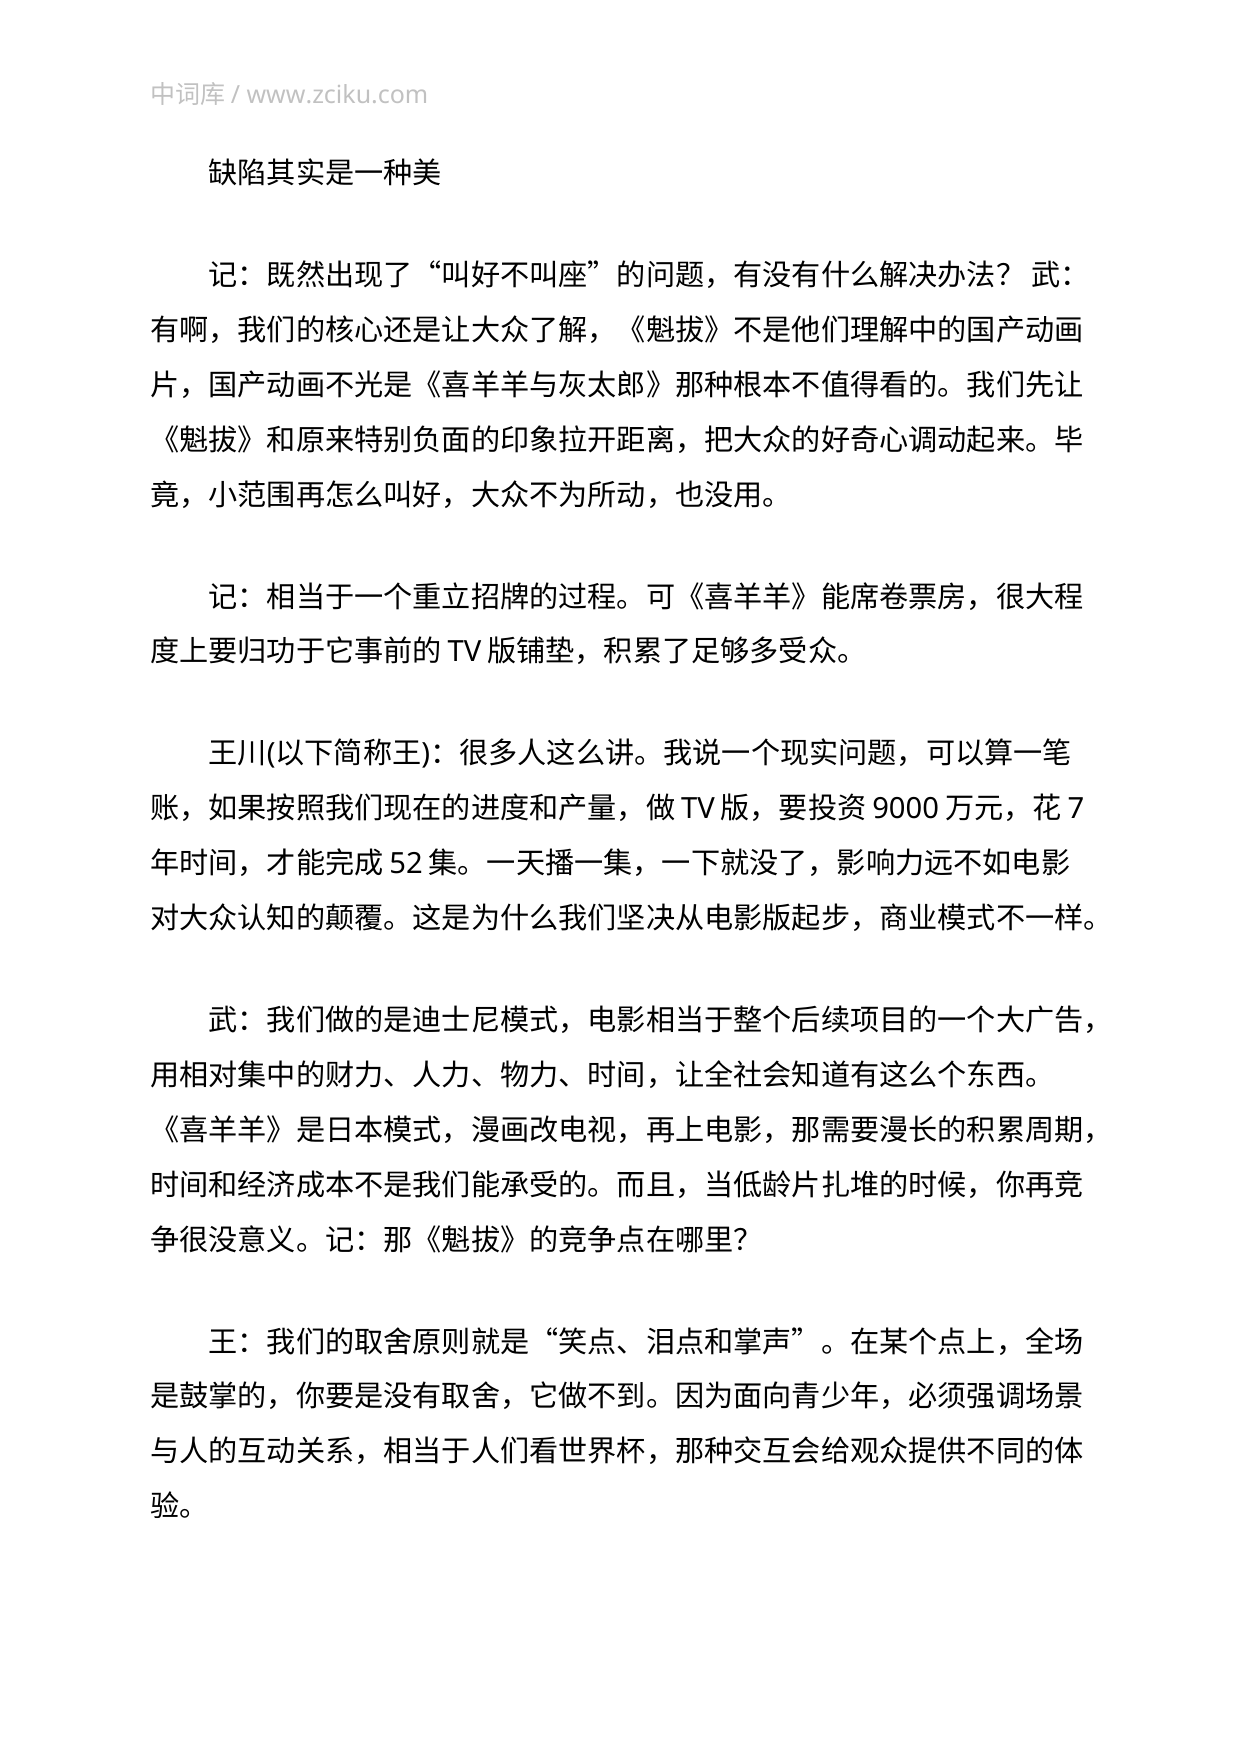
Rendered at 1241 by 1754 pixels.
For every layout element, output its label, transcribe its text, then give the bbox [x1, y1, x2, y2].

text 王川(以下简称王)：很多人这么讲。我说一个现实问题，可以算一笔账，如果按照我们现在的进度和产量，做TV版，要投资9000万元，花7年时间，才能完成52集。一天播一集，一下就没了，影响力远不如电影对大众认知的颠覆。这是为什么我们坚决从电影版起步，商业模式不一样。 [150, 730, 1090, 937]
text 王：我们的取舍原则就是“笑点、泪点和掌声”。在某个点上，全场是鼓掌的，你要是没有取舍，它做不到。因为面向青少年，必须强调场景与人的互动关系，相当于人们看世界杯，那种交互会给观众提供不同的体验。 [150, 1318, 1090, 1525]
text 记：相当于一个重立招牌的过程。可《喜羊羊》能席卷票房，很大程度上要归功于它事前的TV版铺垫，积累了足够多受众。 [150, 573, 1090, 670]
text 缺陷其实是一种美 [150, 150, 1090, 192]
text 武：我们做的是迪士尼模式，电影相当于整个后续项目的一个大广告，用相对集中的财力、人力、物力、时间，让全社会知道有这么个东西。《喜羊羊》是日本模式，漫画改电视，再上电影，那需要漫长的积累周期，时间和经济成本不是我们能承受的。而且，当低龄片扎堆的时候，你再竞争很没意义。记：那《魁拔》的竞争点在哪里？ [150, 997, 1090, 1259]
text 记：既然出现了“叫好不叫座”的问题，有没有什么解决办法？ 武：有啊，我们的核心还是让大众了解，《魁拔》不是他们理解中的国产动画片，国产动画不光是《喜羊羊与灰太郎》那种根本不值得看的。我们先让《魁拔》和原来特别负面的印象拉开距离，把大众的好奇心调动起来。毕竟，小范围再怎么叫好，大众不为所动，也没用。 [150, 252, 1090, 514]
